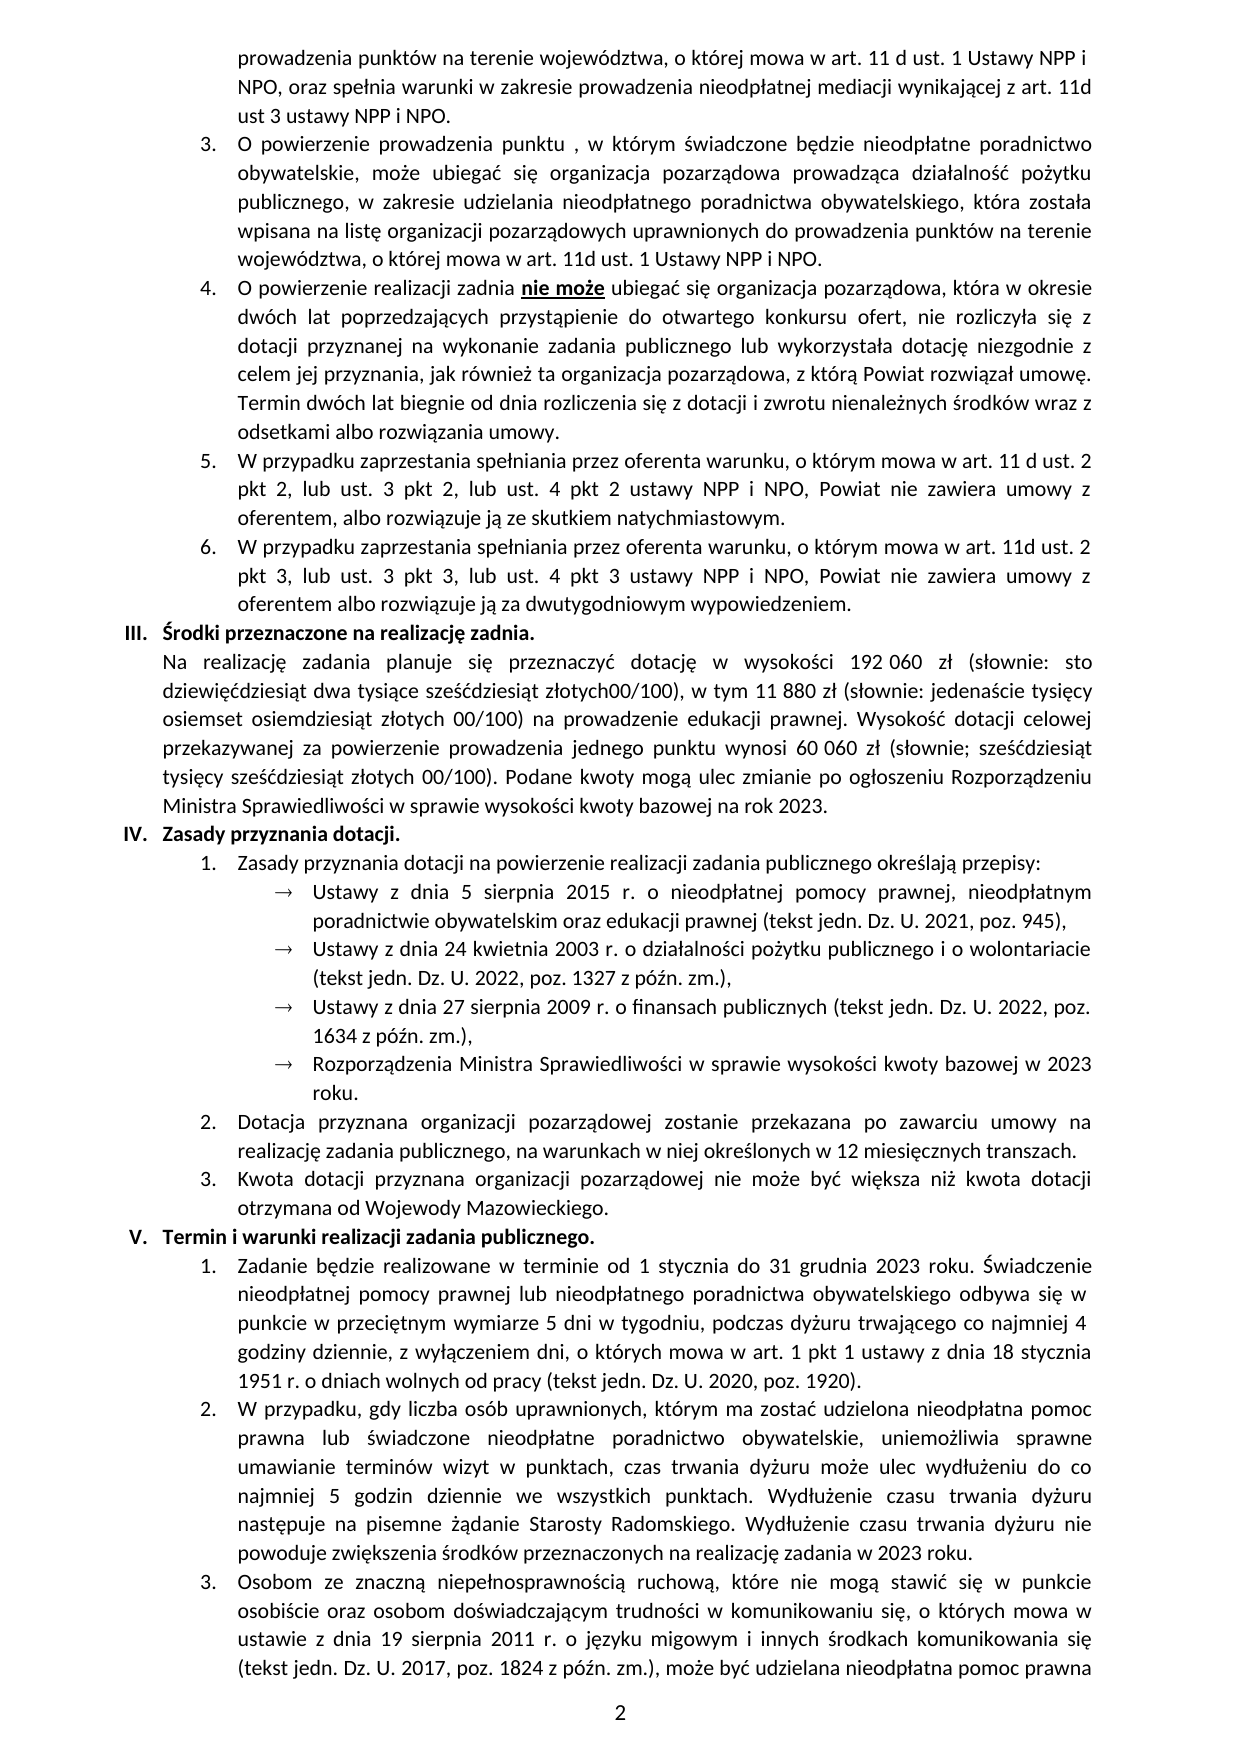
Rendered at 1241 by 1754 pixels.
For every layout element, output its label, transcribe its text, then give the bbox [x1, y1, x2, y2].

list W przypadku zaprzestania spełniania przez oferenta warunku, o którym mowa w art. 11 d ust. 2 pkt 2, lub ust. 3 pkt 2, lub ust. 4 pkt 2 ustawy NPP i NPO, Powiat nie zawiera umowy z oferentem, albo rozwiązuje ją ze skutkiem natychmiastowym. [200, 447, 1093, 531]
list Środki przeznaczone na realizację zadnia. [148, 619, 1093, 646]
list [200, 44, 1093, 128]
list Dotacja przyznana organizacji pozarządowej zostanie przekazana po zawarciu umowy na realizację zadania publicznego, na warunkach w niej określonych w 12 miesięcznych transzach. [200, 1108, 1093, 1163]
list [200, 1568, 1093, 1681]
list O powierzenie realizacji zadnia nie może ubiegać się organizacja pozarządowa, która w okresie dwóch lat poprzedzających przystąpienie do otwartego konkursu ofert, nie rozliczyła się z dotacji przyznanej na wykonanie zadania publicznego lub wykorzystała dotację niezgodnie z celem jej przyznania, jak również ta organizacja pozarządowa, z którą Powiat rozwiązał umowę. Termin dwóch lat biegnie od dnia rozliczenia się z dotacji i zwrotu nienależnych środków wraz z odsetkami albo rozwiązania umowy. [200, 274, 1093, 445]
list O powierzenie prowadzenia punktu , w którym świadczone będzie nieodpłatne poradnictwo obywatelskie, może ubiegać się organizacja pozarządowa prowadząca działalność pożytku publicznego, w zakresie udzielania nieodpłatnego poradnictwa obywatelskiego, która została wpisana na listę organizacji pozarządowych uprawnionych do prowadzenia punktów na terenie województwa, o której mowa w art. 11d ust. 1 Ustawy NPP i NPO. [200, 131, 1093, 272]
list Ustawy z dnia 27 sierpnia 2009 r. o finansach publicznych (tekst jedn. Dz. U. 2022, poz. 1634 z późn. zm.), [275, 993, 1093, 1048]
list Termin i warunki realizacji zadania publicznego. [148, 1223, 1093, 1250]
list Na realizację zadania planuje się przeznaczyć dotację w wysokości 192 060 zł (słownie: sto dziewięćdziesiąt dwa tysiące sześćdziesiąt złotych00/100), w tym 11 880 zł (słownie: jedenaście tysięcy osiemset osiemdziesiąt złotych 00/100) na prowadzenie edukacji prawnej. Wysokość dotacji celowej przekazywanej za powierzenie prowadzenia jednego punktu wynosi 60 060 zł (słownie; sześćdziesiąt tysięcy sześćdziesiąt złotych 00/100). Podane kwoty mogą ulec zmianie po ogłoszeniu Rozporządzeniu Ministra Sprawiedliwości w sprawie wysokości kwoty bazowej na rok 2023. [162, 648, 1093, 818]
list Kwota dotacji przyznana organizacji pozarządowej nie może być większa niż kwota dotacji otrzymana od Wojewody Mazowieckiego. [200, 1166, 1093, 1221]
list W przypadku, gdy liczba osób uprawnionych, którym ma zostać udzielona nieodpłatna pomoc prawna lub świadczone nieodpłatne poradnictwo obywatelskie, uniemożliwia sprawne umawianie terminów wizyt w punktach, czas trwania dyżuru może ulec wydłużeniu do co najmniej 5 godzin dziennie we wszystkich punktach. Wydłużenie czasu trwania dyżuru następuje na pisemne żądanie Starosty Radomskiego. Wydłużenie czasu trwania dyżuru nie powoduje zwiększenia środków przeznaczonych na realizację zadania w 2023 roku. [200, 1396, 1093, 1566]
list Zasady przyznania dotacji. [148, 821, 1093, 847]
list Ustawy z dnia 24 kwietnia 2003 r. o działalności pożytku publicznego i o wolontariacie (tekst jedn. Dz. U. 2022, poz. 1327 z późn. zm.), [275, 936, 1093, 991]
list Zasady przyznania dotacji na powierzenie realizacji zadania publicznego określają przepisy: [200, 849, 1093, 876]
list Ustawy z dnia 5 sierpnia 2015 r. o nieodpłatnej pomocy prawnej, nieodpłatnym poradnictwie obywatelskim oraz edukacji prawnej (tekst jedn. Dz. U. 2021, poz. 945), [275, 878, 1093, 933]
list Rozporządzenia Ministra Sprawiedliwości w sprawie wysokości kwoty bazowej w 2023 roku. [275, 1051, 1093, 1106]
list Zadanie będzie realizowane w terminie od 1 stycznia do 31 grudnia 2023 roku. Świadczenie nieodpłatnej pomocy prawnej lub nieodpłatnego poradnictwa obywatelskiego odbywa się w punkcie w przeciętnym wymiarze 5 dni w tygodniu, podczas dyżuru trwającego co najmniej 4 godziny dziennie, z wyłączeniem dni, o których mowa w art. 1 pkt 1 ustawy z dnia 18 stycznia 1951 r. o dniach wolnych od pracy (tekst jedn. Dz. U. 2020, poz. 1920). [200, 1252, 1093, 1393]
list W przypadku zaprzestania spełniania przez oferenta warunku, o którym mowa w art. 11d ust. 2 pkt 3, lub ust. 3 pkt 3, lub ust. 4 pkt 3 ustawy NPP i NPO, Powiat nie zawiera umowy z oferentem albo rozwiązuje ją za dwutygodniowym wypowiedzeniem. [200, 533, 1093, 617]
